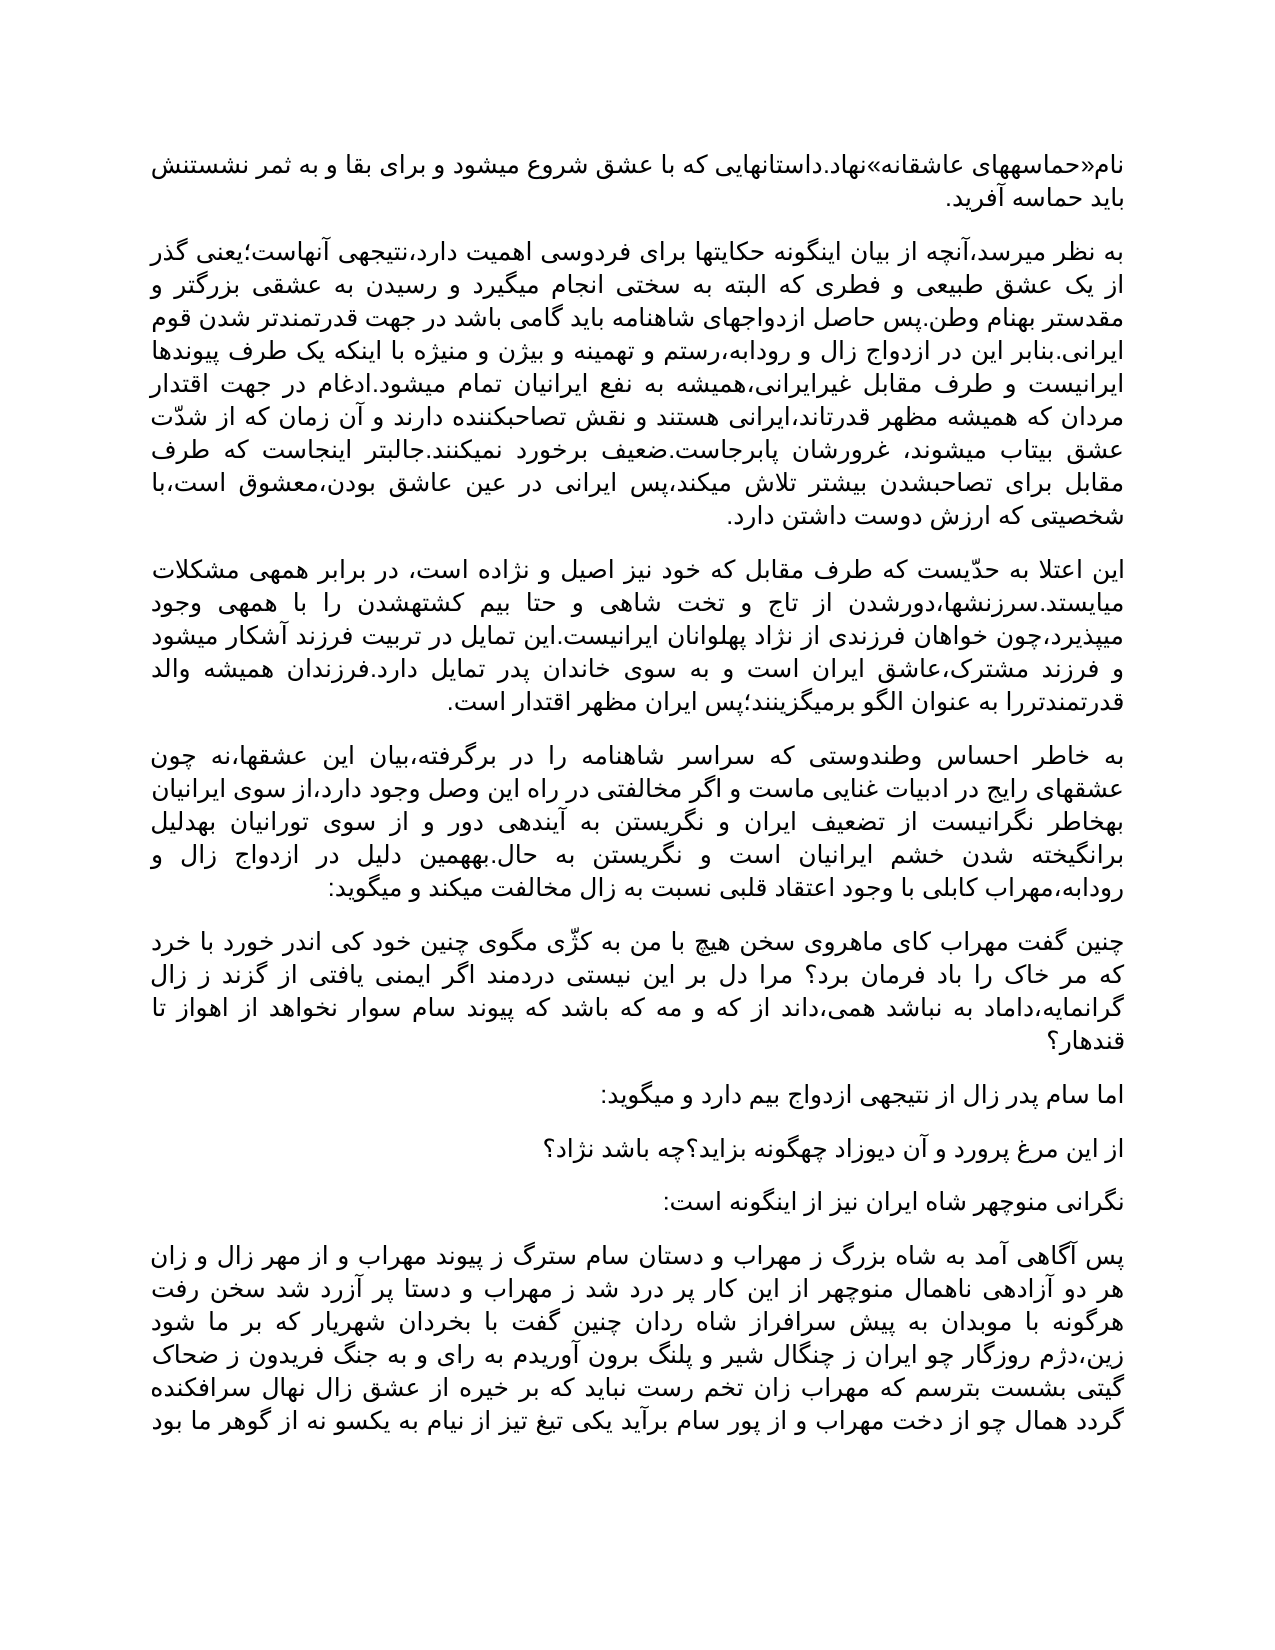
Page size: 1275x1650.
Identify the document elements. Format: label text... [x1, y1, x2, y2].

text به نظر می‏رسد،آن‏چه از بیان این‏گونه حکایت‏ها برای فردوسی‏ اهمیت دارد،نتیجه‏ی آن‏هاست؛یعنی گذر از یک عشق طبیعی و فطری‏ که البته به سختی انجام می‏گیرد و رسیدن به عشقی بزرگ‏تر و مقدس‏تر به‏نام وطن.پس حاصل ازدواج‏های شاهنامه باید گامی باشد در جهت‏ قدرت‏مندتر شدن قوم ایرانی.بنابر این در ازدواج زال و رودابه،رستم و تهمینه و بیژن و منیژه با این‏که یک طرف پیوندها ایرانی‏ست و طرف‏ مقابل غیرایرانی،همیشه به نفع ایرانیان تمام می‏شود.ادغام در جهت‏ اقتدار مردان که همیشه مظهر قدرت‏اند،ایرانی هستند و نقش‏ تصاحب‏کننده دارند و آن زمان که از شدّت عشق بی‏تاب می‏شوند، غرورشان پابرجاست.ضعیف برخورد نمی‏کنند.جالب‏تر این‏جاست که‏ طرف مقابل برای تصاحب‏شدن بیش‏تر تلاش می‏کند،پس ایرانی در عین‏ عاشق بودن،معشوق است،با شخصیتی که ارزش دوست داشتن دارد. [150, 237, 1125, 530]
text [150, 1241, 1125, 1435]
text این اعتلا به حدّی‏ست که طرف مقابل که خود نیز اصیل و نژاده است، در برابر همه‏ی مشکلات می‏ایستد.سرزنش‏ها،دورشدن از تاج و تخت‏ شاهی و حتا بیم کشته‏شدن را با همه‏ی وجود می‏پذیرد،چون خواهان‏ فرزندی از نژاد پهلوانان ایرانی‏ست.این تمایل در تربیت فرزند آشکار می‏شود و فرزند مشترک،عاشق ایران است و به سوی خاندان پدر تمایل‏ دارد.فرزندان همیشه والد قدرت‏مندتررا به عنوان الگو برمی‏گزینند؛پس‏ ایران مظهر اقتدار است. [150, 555, 1125, 716]
text به خاطر احساس وطن‏دوستی که سراسر شاهنامه را در برگرفته،بیان‏ این عشق‏ها،نه چون عشق‏های رایج در ادبیات غنایی ماست و اگر مخالفتی در راه این وصل وجود دارد،از سوی ایرانیان به‏خاطر نگرانی‏ست‏ از تضعیف ایران و نگریستن به آینده‏ی دور و از سوی تورانیان به‏دلیل‏ برانگیخته شدن خشم ایرانیان است و نگریستن به حال.به‏همین دلیل در ازدواج زال و رودابه،مهراب کابلی با وجود اعتقاد قلبی نسبت به زال‏ مخالفت می‏کند و می‏گوید: [150, 741, 1125, 902]
text نگرانی منوچهر شاه ایران نیز از این‏گونه است: [150, 1187, 1125, 1216]
text اما سام پدر زال از نتیجه‏ی ازدواج بیم دارد و می‏گوید: [150, 1080, 1125, 1108]
text از این مرغ پرورد و آن دیوزاد چه‏گونه بزاید؟چه باشد نژاد؟ [150, 1133, 1125, 1162]
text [150, 150, 1125, 212]
text چنین گفت مهراب کای ماهروی‏ سخن هیچ با من به کژّی مگوی‏ چنین خود کی اندر خورد با خرد که مر خاک را باد فرمان برد؟ مرا دل بر این نیستی دردمند اگر ایمنی یافتی از گزند ز زال گران‏مایه،داماد به‏ نباشد همی،داند از که و مه‏ که باشد که پیوند سام سوار نخواهد از اهواز تا قندهار؟ [150, 927, 1125, 1054]
